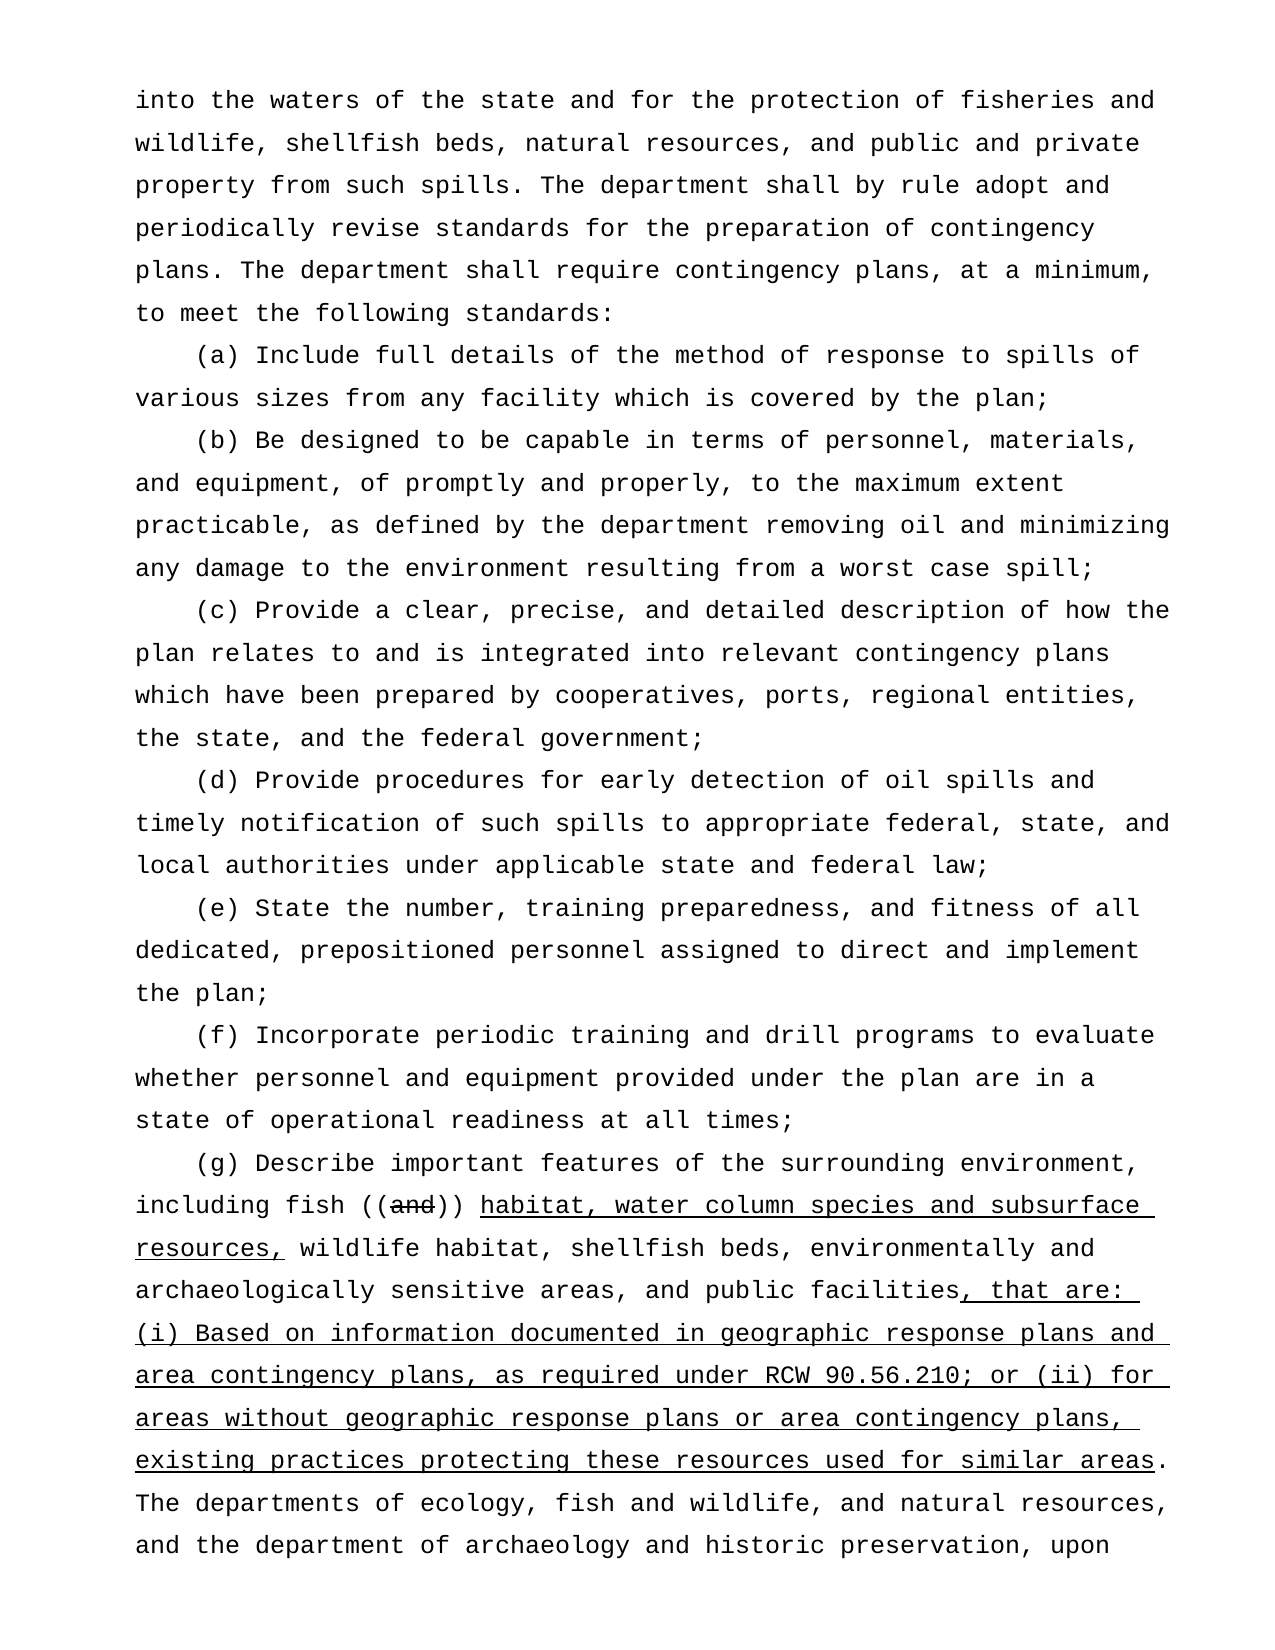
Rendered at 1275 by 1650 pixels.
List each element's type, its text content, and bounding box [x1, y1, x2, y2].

text (f) Incorporate periodic training and drill programs to evaluate whether personnel and equipment provided under the plan are in a state of operational readiness at all times; [135, 1010, 1170, 1137]
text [135, 75, 1170, 330]
text (c) Provide a clear, precise, and detailed description of how the plan relates to and is integrated into relevant contingency plans which have been prepared by cooperatives, ports, regional entities, the state, and the federal government; [135, 585, 1170, 755]
text (d) Provide procedures for early detection of oil spills and timely notification of such spills to appropriate federal, state, and local authorities under applicable state and federal law; [135, 755, 1170, 882]
text (b) Be designed to be capable in terms of personnel, materials, and equipment, of promptly and properly, to the maximum extent practicable, as defined by the department removing oil and minimizing any damage to the environment resulting from a worst case spill; [135, 415, 1170, 585]
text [135, 1388, 1170, 1562]
text (a) Include full details of the method of response to spills of various sizes from any facility which is covered by the plan; [135, 330, 1170, 415]
text (e) State the number, training preparedness, and fitness of all dedicated, prepositioned personnel assigned to direct and implement the plan; [135, 882, 1170, 1010]
